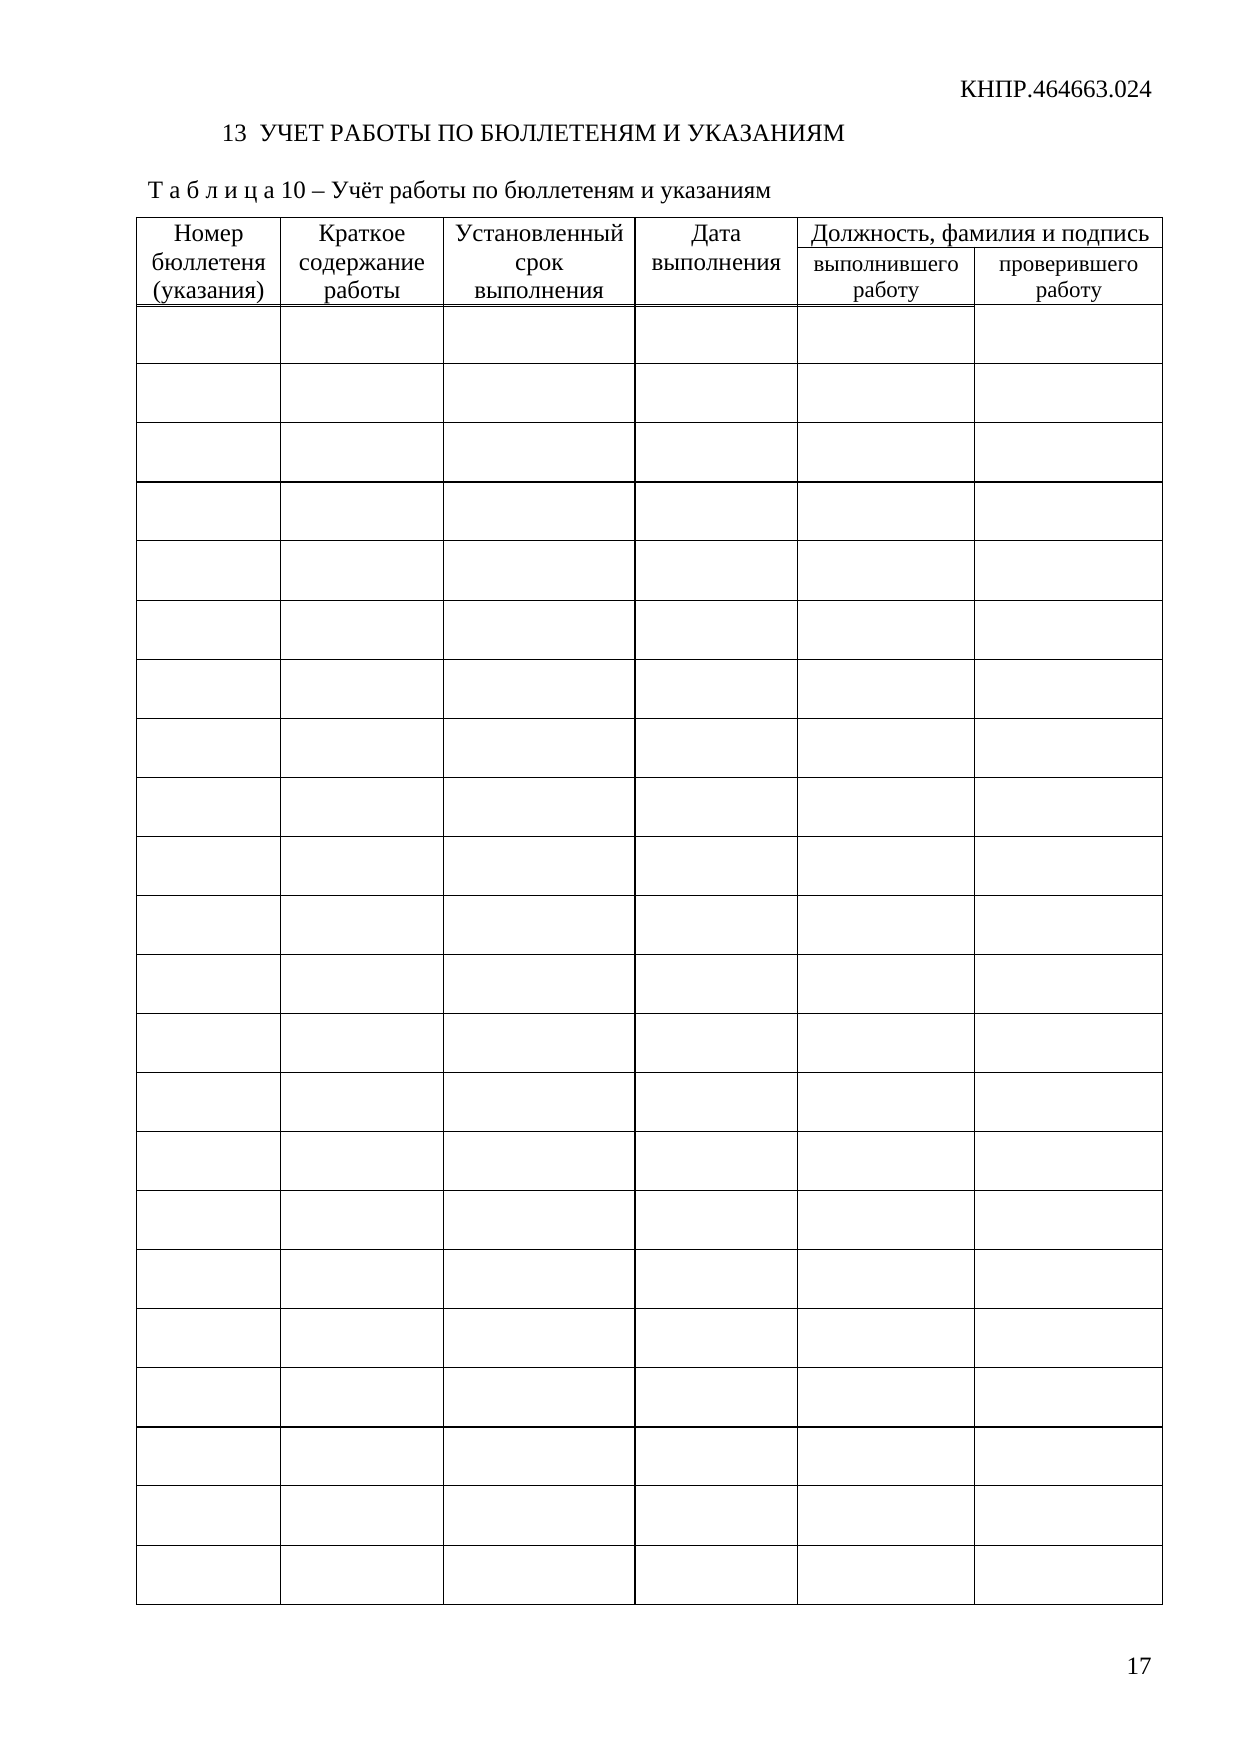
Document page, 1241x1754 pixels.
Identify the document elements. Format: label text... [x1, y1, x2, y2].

table_header Номер бюллетеня (указания) [137, 218, 280, 304]
table_header Краткое содержание работы [281, 218, 443, 304]
table_cell [137, 778, 280, 836]
table_cell [798, 955, 974, 1013]
table_cell [281, 1191, 443, 1249]
table_cell [444, 1428, 634, 1485]
table_cell [975, 1428, 1162, 1485]
table_cell [975, 1014, 1162, 1072]
table_cell [798, 541, 974, 599]
table_cell [636, 1191, 797, 1249]
table_cell [975, 955, 1162, 1013]
table_cell [636, 1250, 797, 1308]
table_cell [444, 541, 634, 599]
table_cell [281, 1014, 443, 1072]
table_cell [975, 423, 1162, 481]
table_cell [137, 1546, 280, 1603]
table_cell [798, 1428, 974, 1485]
table_cell [281, 601, 443, 658]
table_cell [975, 1250, 1162, 1308]
table_cell [137, 1250, 280, 1308]
table_cell [636, 601, 797, 658]
table_cell [798, 719, 974, 777]
table_cell [636, 1014, 797, 1072]
table_cell [137, 1486, 280, 1544]
table_cell [636, 1132, 797, 1190]
subtitle УЧЕТ РАБОТЫ ПО БЮЛЛЕТЕНЯМ И УКАЗАНИЯМ [148, 118, 1152, 147]
table_cell [281, 778, 443, 836]
table_cell [444, 955, 634, 1013]
table_cell [444, 1191, 634, 1249]
table_cell [137, 1132, 280, 1190]
table_cell [798, 364, 974, 422]
table_cell [636, 1486, 797, 1544]
table_cell [444, 307, 634, 363]
table_cell [636, 483, 797, 540]
table_cell [636, 778, 797, 836]
table_cell выполнившего работу [798, 248, 974, 304]
table_cell [636, 660, 797, 718]
table_cell [137, 837, 280, 895]
table_cell [636, 541, 797, 599]
table_cell [137, 601, 280, 658]
table_cell [798, 601, 974, 658]
table_cell [798, 660, 974, 718]
table_cell [798, 483, 974, 540]
table_cell [798, 1014, 974, 1072]
table_cell [444, 778, 634, 836]
table_cell [137, 660, 280, 718]
table_cell [137, 307, 280, 363]
table_cell [975, 1191, 1162, 1249]
table_cell [798, 1132, 974, 1190]
table_cell [975, 660, 1162, 718]
table_cell [444, 1132, 634, 1190]
table_cell [281, 364, 443, 422]
table_cell [636, 719, 797, 777]
table_cell [137, 1073, 280, 1131]
table_cell [798, 423, 974, 481]
table_cell [798, 778, 974, 836]
table_cell [137, 541, 280, 599]
table_cell [137, 1428, 280, 1485]
table_cell [281, 1250, 443, 1308]
table_cell [636, 1309, 797, 1367]
table_cell [798, 1309, 974, 1367]
table_cell [281, 1546, 443, 1603]
table_cell [444, 1486, 634, 1544]
table_cell [798, 896, 974, 954]
table_cell [281, 719, 443, 777]
table_cell [798, 307, 974, 363]
table_cell [281, 1309, 443, 1367]
table_cell [444, 1309, 634, 1367]
table_cell [444, 1073, 634, 1131]
table_cell [137, 1368, 280, 1426]
table_cell [444, 896, 634, 954]
table_cell [281, 837, 443, 895]
table_cell [444, 837, 634, 895]
table_cell [636, 955, 797, 1013]
text Т а б л и ц а 10 – Учёт работы по бюллетеням и указаниям [148, 176, 1152, 204]
table_cell [636, 837, 797, 895]
table_cell [444, 1014, 634, 1072]
table_cell проверившего работу [975, 248, 1162, 304]
table_cell [636, 896, 797, 954]
table_cell [281, 1428, 443, 1485]
table_cell [975, 601, 1162, 658]
table_header Дата выполнения [636, 218, 797, 304]
table_cell [636, 423, 797, 481]
table_cell [798, 1073, 974, 1131]
table_cell [444, 423, 634, 481]
table_cell [444, 1368, 634, 1426]
table_cell [444, 483, 634, 540]
table_cell [975, 896, 1162, 954]
table_cell [975, 1368, 1162, 1426]
table_cell [798, 1546, 974, 1603]
table_cell [636, 1073, 797, 1131]
table_cell [975, 837, 1162, 895]
table_cell [975, 364, 1162, 422]
table_cell [281, 660, 443, 718]
table_cell [975, 1309, 1162, 1367]
table_cell [798, 1368, 974, 1426]
table_cell [975, 719, 1162, 777]
table_cell [137, 719, 280, 777]
table_cell [137, 1191, 280, 1249]
table_cell [281, 1368, 443, 1426]
table_cell [636, 1546, 797, 1603]
table_cell [975, 1073, 1162, 1131]
table_cell [281, 307, 443, 363]
table_cell [798, 1250, 974, 1308]
table_cell [281, 483, 443, 540]
table_header Должность, фамилия и подпись [798, 218, 1162, 247]
table_cell [281, 896, 443, 954]
table_cell [975, 541, 1162, 599]
table_cell [975, 1486, 1162, 1544]
table_cell [281, 955, 443, 1013]
table_cell [444, 660, 634, 718]
table_cell [137, 364, 280, 422]
table_cell [636, 1368, 797, 1426]
table_cell [636, 364, 797, 422]
table_cell [281, 541, 443, 599]
table_cell [281, 423, 443, 481]
table_cell [137, 955, 280, 1013]
table_cell [137, 896, 280, 954]
table_cell [636, 1428, 797, 1485]
table_cell [798, 837, 974, 895]
table_cell [975, 483, 1162, 540]
table_cell [975, 305, 1162, 363]
table_cell [281, 1073, 443, 1131]
table_cell [975, 1132, 1162, 1190]
table_cell [636, 307, 797, 363]
table_cell [444, 719, 634, 777]
table_cell [281, 1132, 443, 1190]
table_cell [444, 1250, 634, 1308]
table_cell [975, 1546, 1162, 1603]
table_cell [281, 1486, 443, 1544]
table_cell [444, 601, 634, 658]
table_cell [137, 483, 280, 540]
table_cell [798, 1486, 974, 1544]
table_header Установленный срок выполнения [444, 218, 634, 304]
table_cell [137, 423, 280, 481]
table_cell [975, 778, 1162, 836]
table_cell [444, 364, 634, 422]
table_cell [798, 1191, 974, 1249]
table_cell [137, 1014, 280, 1072]
table_cell [137, 1309, 280, 1367]
table_cell [444, 1546, 634, 1603]
